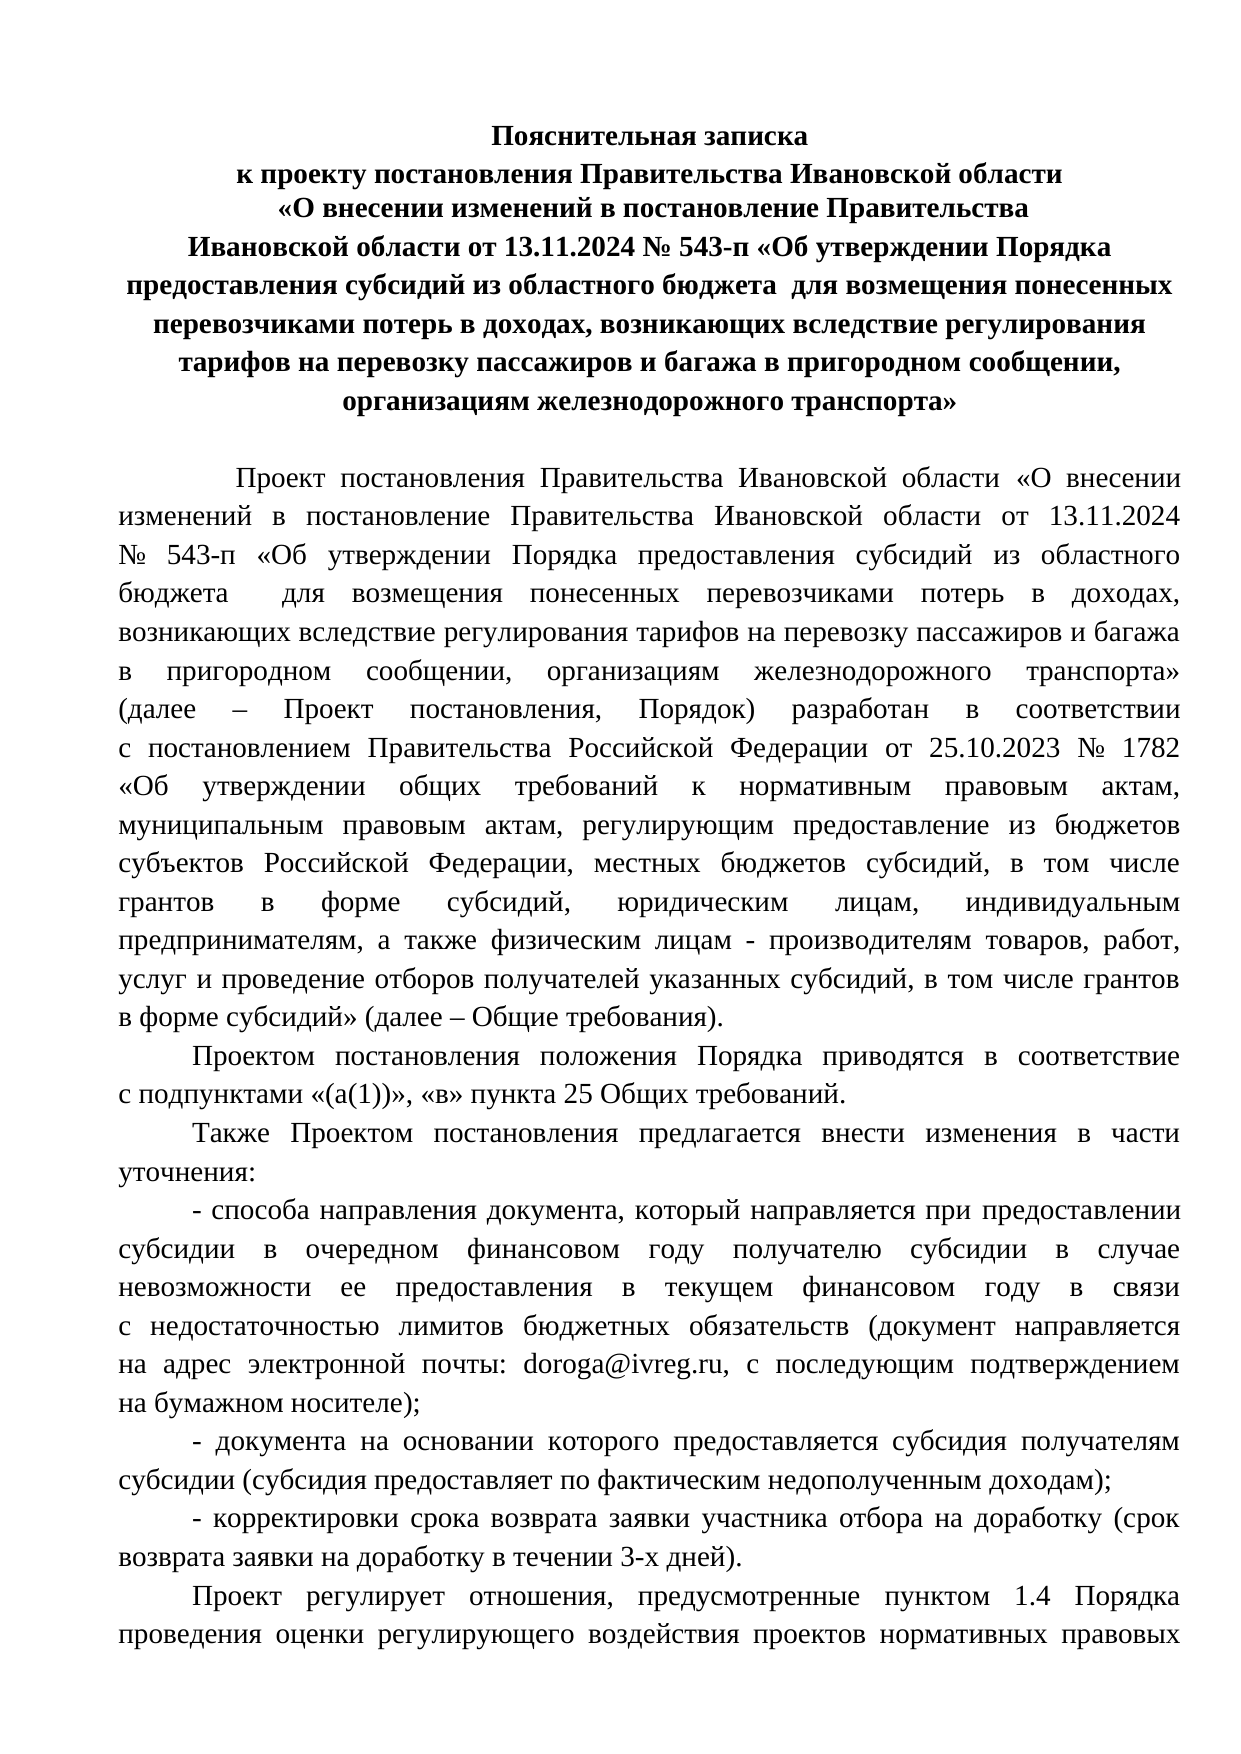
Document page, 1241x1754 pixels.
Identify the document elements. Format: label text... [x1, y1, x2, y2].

text к проекту постановления Правительства Ивановской области [118, 157, 1181, 190]
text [118, 1578, 1181, 1650]
text Проектом постановления положения Порядка приводятся в соответствие с подпунктами «(а(1))», «в» пункта 25 Общих требований. [118, 1038, 1181, 1110]
text - корректировки срока возврата заявки участника отбора на доработку (срок возврата заявки на доработку в течении 3-х дней). [118, 1501, 1181, 1573]
text Ивановской области от 13.11.2024 № 543-п «Об утверждении Порядка предоставления субсидий из областного бюджета для возмещения понесенных перевозчиками потерь в доходах, возникающих вследствие регулирования тарифов на перевозку пассажиров и багажа в пригородном сообщении, организациям железнодорожного транспорта» [118, 229, 1181, 416]
text «О внесении изменений в постановление Правительства [118, 190, 1181, 224]
text Пояснительная записка [118, 118, 1181, 152]
text - способа направления документа, который направляется при предоставлении субсидии в очередном финансовом году получателю субсидии в случае невозможности ее предоставления в текущем финансовом году в связи с недостаточностью лимитов бюджетных обязательств (документ направляется на адрес электронной почты: doroga@ivreg.ru, с последующим подтверждением на бумажном носителе); [118, 1192, 1181, 1418]
text Проект постановления Правительства Ивановской области «О внесении изменений в постановление Правительства Ивановской области от 13.11.2024 № 543-п «Об утверждении Порядка предоставления субсидий из областного бюджета для возмещения понесенных перевозчиками потерь в доходах, возникающих вследствие регулирования тарифов на перевозку пассажиров и багажа в пригородном сообщении, организациям железнодорожного транспорта» (далее – Проект постановления, Порядок) разработан в соответствии с постановлением Правительства Российской Федерации от 25.10.2023 № 1782 «Об утверждении общих требований к нормативным правовым актам, муниципальным правовым актам, регулирующим предоставление из бюджетов субъектов Российской Федерации, местных бюджетов субсидий, в том числе грантов в форме субсидий, юридическим лицам, индивидуальным предпринимателям, а также физическим лицам - производителям товаров, работ, услуг и проведение отборов получателей указанных субсидий, в том числе грантов в форме субсидий» (далее – Общие требования). [118, 460, 1181, 1033]
text - документа на основании которого предоставляется субсидия получателям субсидии (субсидия предоставляет по фактическим недополученным доходам); [118, 1423, 1181, 1496]
text Также Проектом постановления предлагается внести изменения в части уточнения: [118, 1115, 1181, 1187]
